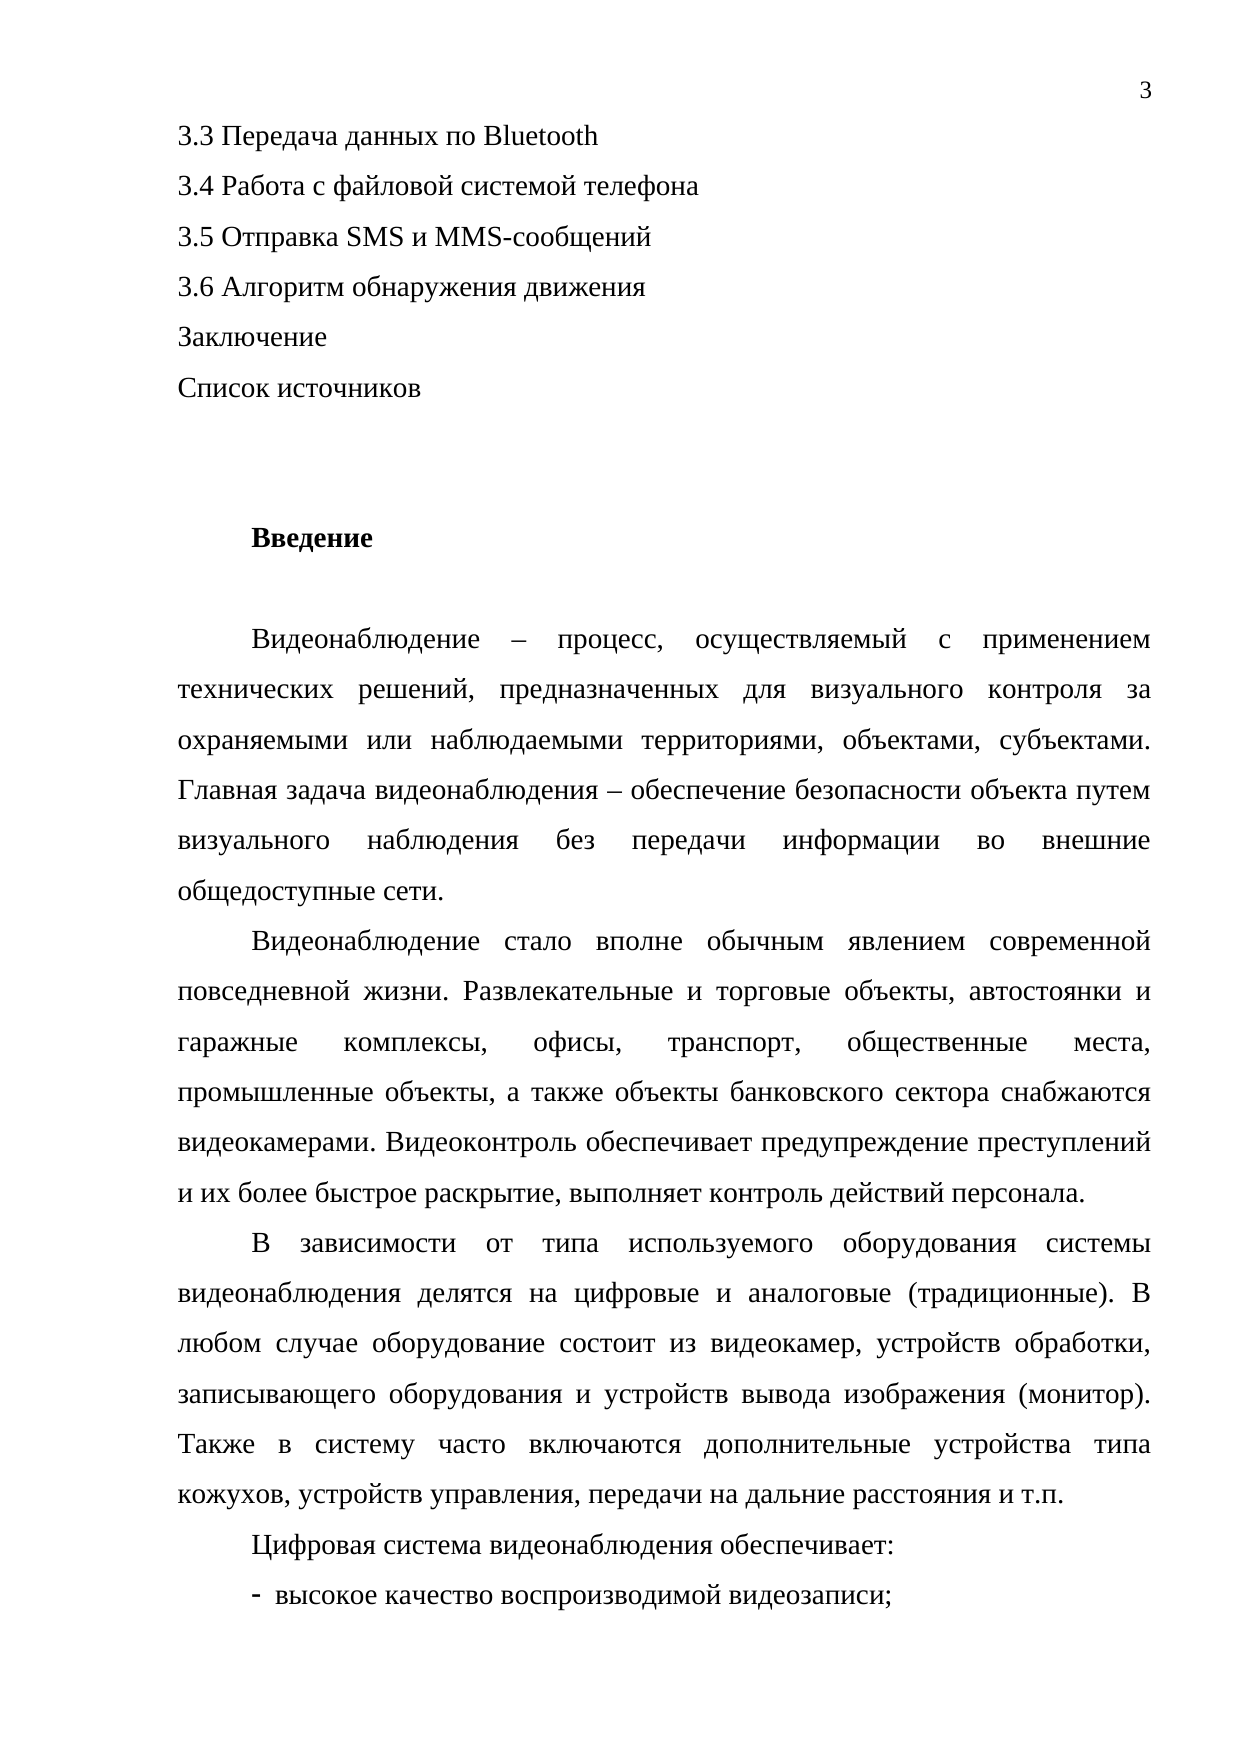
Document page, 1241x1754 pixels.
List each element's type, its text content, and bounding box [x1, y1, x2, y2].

text Список источников [177, 370, 1152, 403]
text 3.6 Алгоритм обнаружения движения [177, 269, 1152, 303]
text Цифровая система видеонаблюдения обеспечивает: [177, 1527, 1152, 1560]
list высокое качество воспроизводимой видеозаписи; [177, 1577, 1152, 1611]
subtitle Введение [177, 521, 1152, 554]
text В зависимости от типа используемого оборудования системы видеонаблюдения делятся на цифровые и аналоговые (традиционные). В любом случае оборудование состоит из видеокамер, устройств обработки, записывающего оборудования и устройств вывода изображения (монитор). Также в систему часто включаются дополнительные устройства типа кожухов, устройств управления, передачи на дальние расстояния и т.п. [177, 1225, 1152, 1510]
text 3.4 Работа с файловой системой телефона [177, 168, 1152, 202]
text 3.3 Передача данных по Bluetooth [177, 118, 1152, 152]
text Заключение [177, 319, 1152, 353]
text Видеонаблюдение – процесс, осуществляемый с применением технических решений, предназначенных для визуального контроля за охраняемыми или наблюдаемыми территориями, объектами, субъектами. Главная задача видеонаблюдения – обеспечение безопасности объекта путем визуального наблюдения без передачи информации во внешние общедоступные сети. [177, 621, 1152, 906]
text Видеонаблюдение стало вполне обычным явлением современной повседневной жизни. Развлекательные и торговые объекты, автостоянки и гаражные комплексы, офисы, транспорт, общественные места, промышленные объекты, а также объекты банковского сектора снабжаются видеокамерами. Видеоконтроль обеспечивает предупреждение преступлений и их более быстрое раскрытие, выполняет контроль действий персонала. [177, 923, 1152, 1208]
text 3.5 Отправка SMS и MMS-сообщений [177, 219, 1152, 252]
